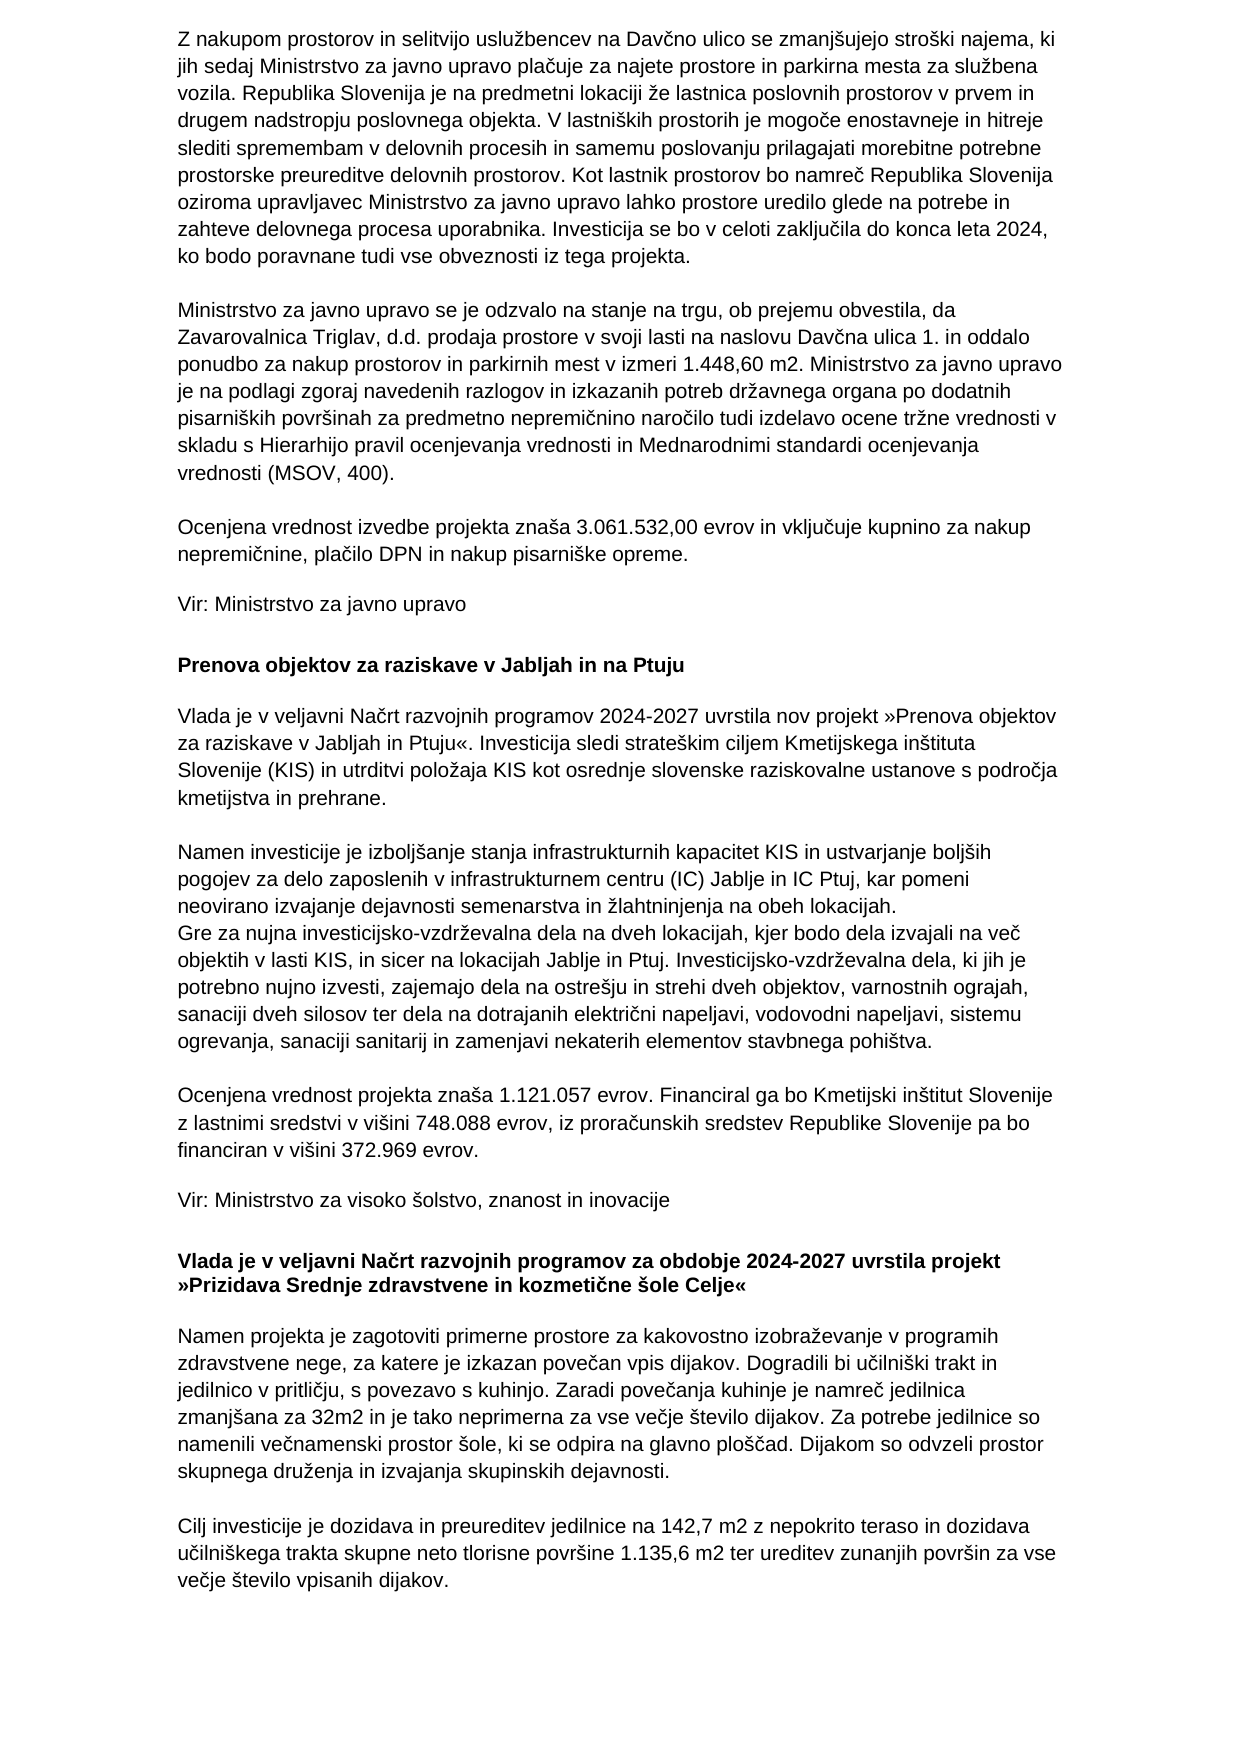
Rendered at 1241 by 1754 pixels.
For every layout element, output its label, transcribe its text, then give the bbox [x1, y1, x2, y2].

subtitle Prenova objektov za raziskave v Jabljah in na Ptuju [177, 653, 1063, 677]
text Namen projekta je zagotoviti primerne prostore za kakovostno izobraževanje v programih zdravstvene nege, za katere je izkazan povečan vpis dijakov. Dogradili bi učilniški trakt in jedilnico v pritličju, s povezavo s kuhinjo. Zaradi povečanja kuhinje je namreč jedilnica zmanjšana za 32m2 in je tako neprimerna za vse večje število dijakov. Za potrebe jedilnice so namenili večnamenski prostor šole, ki se odpira na glavno ploščad. Dijakom so odvzeli prostor skupnega druženja in izvajanja skupinskih dejavnosti. [177, 1322, 1063, 1484]
text Namen investicije je izboljšanje stanja infrastrukturnih kapacitet KIS in ustvarjanje boljših pogojev za delo zaposlenih v infrastrukturnem centru (IC) Jablje in IC Ptuj, kar pomeni neovirano izvajanje dejavnosti semenarstva in žlahtninjenja na obeh lokacijah. [177, 837, 1063, 919]
text Vlada je v veljavni Načrt razvojnih programov 2024-2027 uvrstila nov projekt »Prenova objektov za raziskave v Jabljah in Ptuju«. Investicija sledi strateškim ciljem Kmetijskega inštituta Slovenije (KIS) in utrditvi položaja KIS kot osrednje slovenske raziskovalne ustanove s področja kmetijstva in prehrane. [177, 702, 1063, 810]
text Z nakupom prostorov in selitvijo uslužbencev na Davčno ulico se zmanjšujejo stroški najema, ki jih sedaj Ministrstvo za javno upravo plačuje za najete prostore in parkirna mesta za službena vozila. Republika Slovenija je na predmetni lokaciji že lastnica poslovnih prostorov v prvem in drugem nadstropju poslovnega objekta. V lastniških prostorih je mogoče enostavneje in hitreje slediti spremembam v delovnih procesih in samemu poslovanju prilagajati morebitne potrebne prostorske preureditve delovnih prostorov. Kot lastnik prostorov bo namreč Republika Slovenija oziroma upravljavec Ministrstvo za javno upravo lahko prostore uredilo glede na potrebe in zahteve delovnega procesa uporabnika. Investicija se bo v celoti zaključila do konca leta 2024, ko bodo poravnane tudi vse obveznosti iz tega projekta. [177, 25, 1063, 269]
text Ministrstvo za javno upravo se je odzvalo na stanje na trgu, ob prejemu obvestila, da Zavarovalnica Triglav, d.d. prodaja prostore v svoji lasti na naslovu Davčna ulica 1. in oddalo ponudbo za nakup prostorov in parkirnih mest v izmeri 1.448,60 m2. Ministrstvo za javno upravo je na podlagi zgoraj navedenih razlogov in izkazanih potreb državnega organa po dodatnih pisarniških površinah za predmetno nepremičnino naročilo tudi izdelavo ocene tržne vrednosti v skladu s Hierarhijo pravil ocenjevanja vrednosti in Mednarodnimi standardi ocenjevanja vrednosti (MSOV, 400). [177, 296, 1063, 485]
text Vir: Ministrstvo za visoko šolstvo, znanost in inovacije [177, 1187, 1063, 1211]
text Ocenjena vrednost izvedbe projekta znaša 3.061.532,00 evrov in vključuje kupnino za nakup nepremičnine, plačilo DPN in nakup pisarniške opreme. [177, 512, 1063, 567]
text Gre za nujna investicijsko-vzdrževalna dela na dveh lokacijah, kjer bodo dela izvajali na več objektih v lasti KIS, in sicer na lokacijah Jablje in Ptuj. Investicijsko-vzdrževalna dela, ki jih je potrebno nujno izvesti, zajemajo dela na ostrešju in strehi dveh objektov, varnostnih ograjah, sanaciji dveh silosov ter dela na dotrajanih električni napeljavi, vodovodni napeljavi, sistemu ogrevanja, sanaciji sanitarij in zamenjavi nekaterih elementov stavbnega pohištva. [177, 919, 1063, 1054]
text Vir: Ministrstvo za javno upravo [177, 592, 1063, 616]
text Ocenjena vrednost projekta znaša 1.121.057 evrov. Financiral ga bo Kmetijski inštitut Slovenije z lastnimi sredstvi v višini 748.088 evrov, iz proračunskih sredstev Republike Slovenije pa bo financiran v višini 372.969 evrov. [177, 1081, 1063, 1162]
subtitle Vlada je v veljavni Načrt razvojnih programov za obdobje 2024-2027 uvrstila projekt »Prizidava Srednje zdravstvene in kozmetične šole Celje« [177, 1249, 1063, 1297]
text Cilj investicije je dozidava in preureditev jedilnice na 142,7 m2 z nepokrito teraso in dozidava učilniškega trakta skupne neto tlorisne površine 1.135,6 m2 ter ureditev zunanjih površin za vse večje število vpisanih dijakov. [177, 1511, 1063, 1593]
